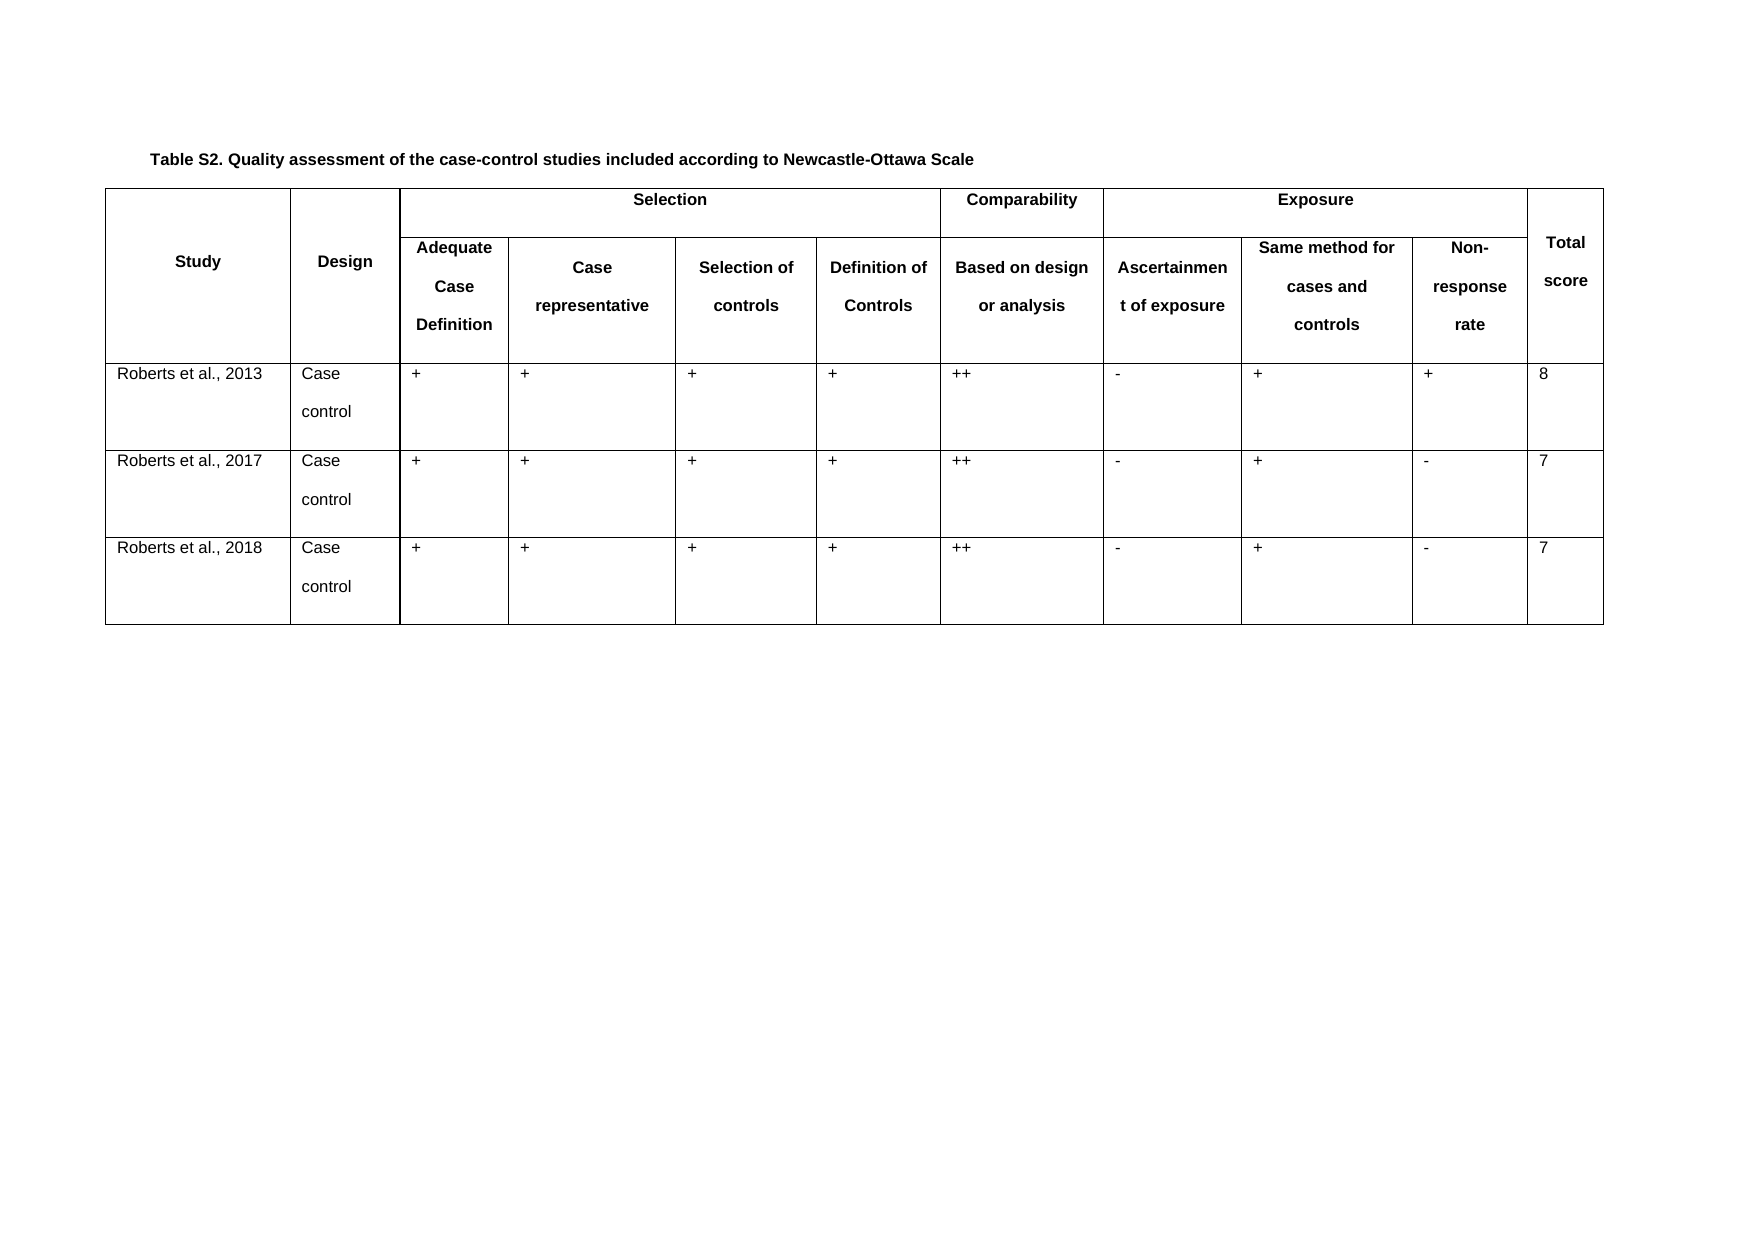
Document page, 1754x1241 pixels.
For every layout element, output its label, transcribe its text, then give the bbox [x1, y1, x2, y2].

table_cell - [1413, 451, 1527, 537]
table_cell Case control [291, 451, 399, 537]
table_cell Roberts et al., 2018 [106, 538, 290, 624]
table_cell + [817, 538, 940, 624]
table_cell + [1242, 538, 1412, 624]
table_header Selection [401, 189, 940, 237]
table_cell Based on design or analysis [941, 238, 1103, 363]
table_cell + [817, 451, 940, 537]
table_cell ++ [941, 538, 1103, 624]
table_cell - [1104, 451, 1241, 537]
table_header Total score [1528, 189, 1603, 363]
table_cell + [509, 538, 675, 624]
table_cell + [817, 364, 940, 450]
table_cell Roberts et al., 2017 [106, 451, 290, 537]
table_cell + [676, 451, 816, 537]
table_cell - [1413, 538, 1527, 624]
text Table S2. Quality assessment of the case-control studies included according to Newcastle-Ottawa Scale [150, 150, 1604, 169]
table_cell 7 [1528, 451, 1603, 537]
table_cell + [509, 364, 675, 450]
table_header Design [291, 189, 399, 363]
table_cell 7 [1528, 538, 1603, 624]
table_cell ++ [941, 364, 1103, 450]
table_cell + [401, 364, 508, 450]
table_cell + [676, 538, 816, 624]
table_cell Definition of Controls [817, 238, 940, 363]
table_cell ++ [941, 451, 1103, 537]
table_header Comparability [941, 189, 1103, 237]
table_cell + [1242, 451, 1412, 537]
table_cell + [509, 451, 675, 537]
table_cell Same method for cases and controls [1242, 238, 1412, 363]
table_cell Case control [291, 538, 399, 624]
table_cell Selection of controls [676, 238, 816, 363]
table_header Exposure [1104, 189, 1527, 237]
table_cell + [1242, 364, 1412, 450]
table_cell 8 [1528, 364, 1603, 450]
table_cell - [1104, 364, 1241, 450]
table_cell Case representative [509, 238, 675, 363]
table_cell + [401, 538, 508, 624]
table_header Study [106, 189, 290, 363]
table_cell Case control [291, 364, 399, 450]
table_cell Ascertainment of exposure [1104, 238, 1241, 363]
table_cell + [676, 364, 816, 450]
table_cell + [1413, 364, 1527, 450]
table_cell Roberts et al., 2013 [106, 364, 290, 450]
table_cell + [401, 451, 508, 537]
table_cell Non-response rate [1413, 238, 1527, 363]
table_cell - [1104, 538, 1241, 624]
table_cell Adequate Case Definition [401, 238, 508, 363]
